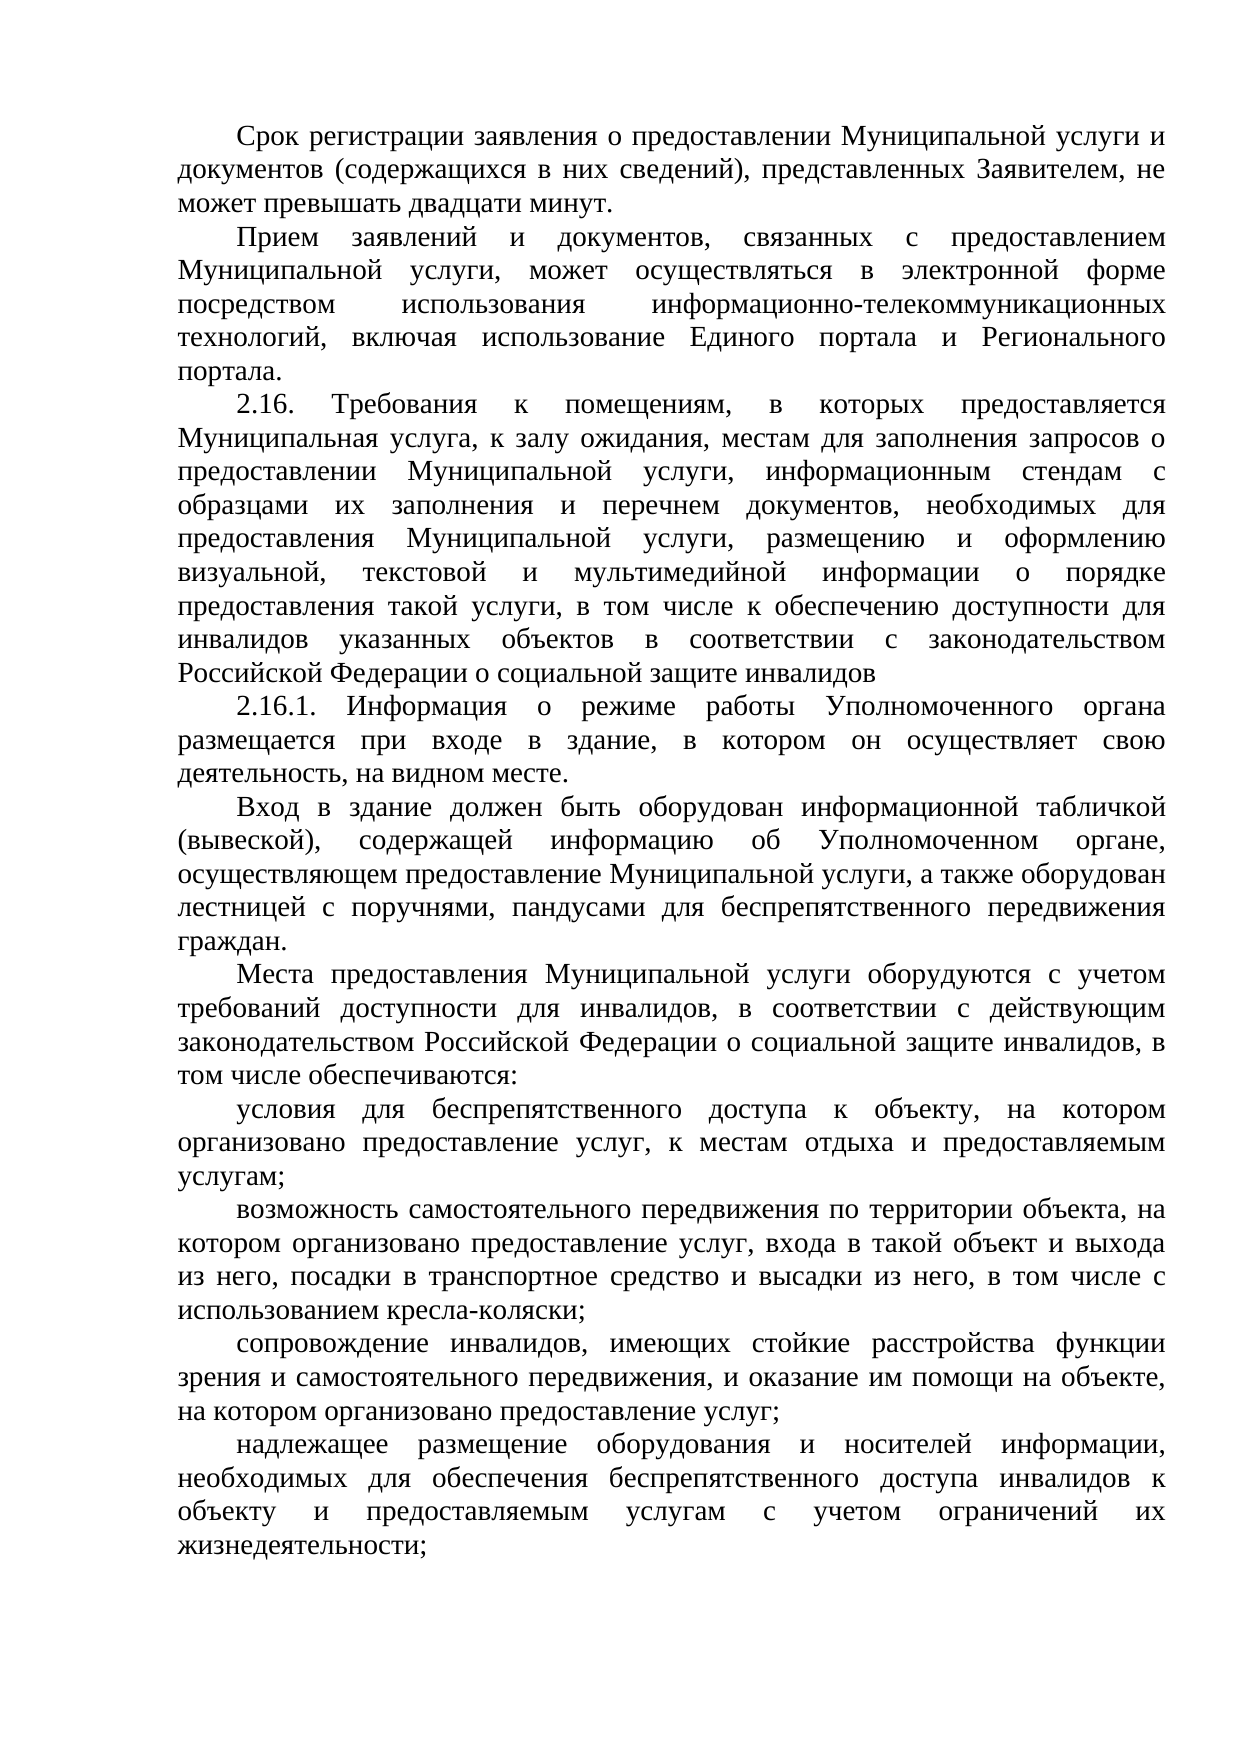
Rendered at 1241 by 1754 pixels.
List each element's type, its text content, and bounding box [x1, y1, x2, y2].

text Вход в здание должен быть оборудован информационной табличкой (вывеской), содержащей информацию об Уполномоченном органе, осуществляющем предоставление Муниципальной услуги, а также оборудован лестницей с поручнями, пандусами для беспрепятственного передвижения граждан. [177, 789, 1167, 957]
text возможность самостоятельного передвижения по территории объекта, на котором организовано предоставление услуг, входа в такой объект и выхода из него, посадки в транспортное средство и высадки из него, в том числе с использованием кресла-коляски; [177, 1191, 1167, 1326]
text надлежащее размещение оборудования и носителей информации, необходимых для обеспечения беспрепятственного доступа инвалидов к объекту и предоставляемым услугам с учетом ограничений их жизнедеятельности; [177, 1426, 1167, 1560]
text Прием заявлений и документов, связанных с предоставлением Муниципальной услуги, может осуществляться в электронной форме посредством использования информационно-телекоммуникационных технологий, включая использование Единого портала и Регионального портала. [177, 219, 1167, 386]
text Места предоставления Муниципальной услуги оборудуются с учетом требований доступности для инвалидов, в соответствии с действующим законодательством Российской Федерации о социальной защите инвалидов, в том числе обеспечиваются: [177, 957, 1167, 1091]
text Срок регистрации заявления о предоставлении Муниципальной услуги и документов (содержащихся в них сведений), представленных Заявителем, не может превышать двадцати минут. [177, 118, 1167, 219]
text 2.16. Требования к помещениям, в которых предоставляется Муниципальная услуга, к залу ожидания, местам для заполнения запросов о предоставлении Муниципальной услуги, информационным стендам с образцами их заполнения и перечнем документов, необходимых для предоставления Муниципальной услуги, размещению и оформлению визуальной, текстовой и мультимедийной информации о порядке предоставления такой услуги, в том числе к обеспечению доступности для инвалидов указанных объектов в соответствии с законодательством Российской Федерации о социальной защите инвалидов [177, 386, 1167, 688]
text 2.16.1. Информация о режиме работы Уполномоченного органа размещается при входе в здание, в котором он осуществляет свою деятельность, на видном месте. [177, 688, 1167, 789]
text сопровождение инвалидов, имеющих стойкие расстройства функции зрения и самостоятельного передвижения, и оказание им помощи на объекте, на котором организовано предоставление услуг; [177, 1326, 1167, 1426]
text условия для беспрепятственного доступа к объекту, на котором организовано предоставление услуг, к местам отдыха и предоставляемым услугам; [177, 1091, 1167, 1191]
